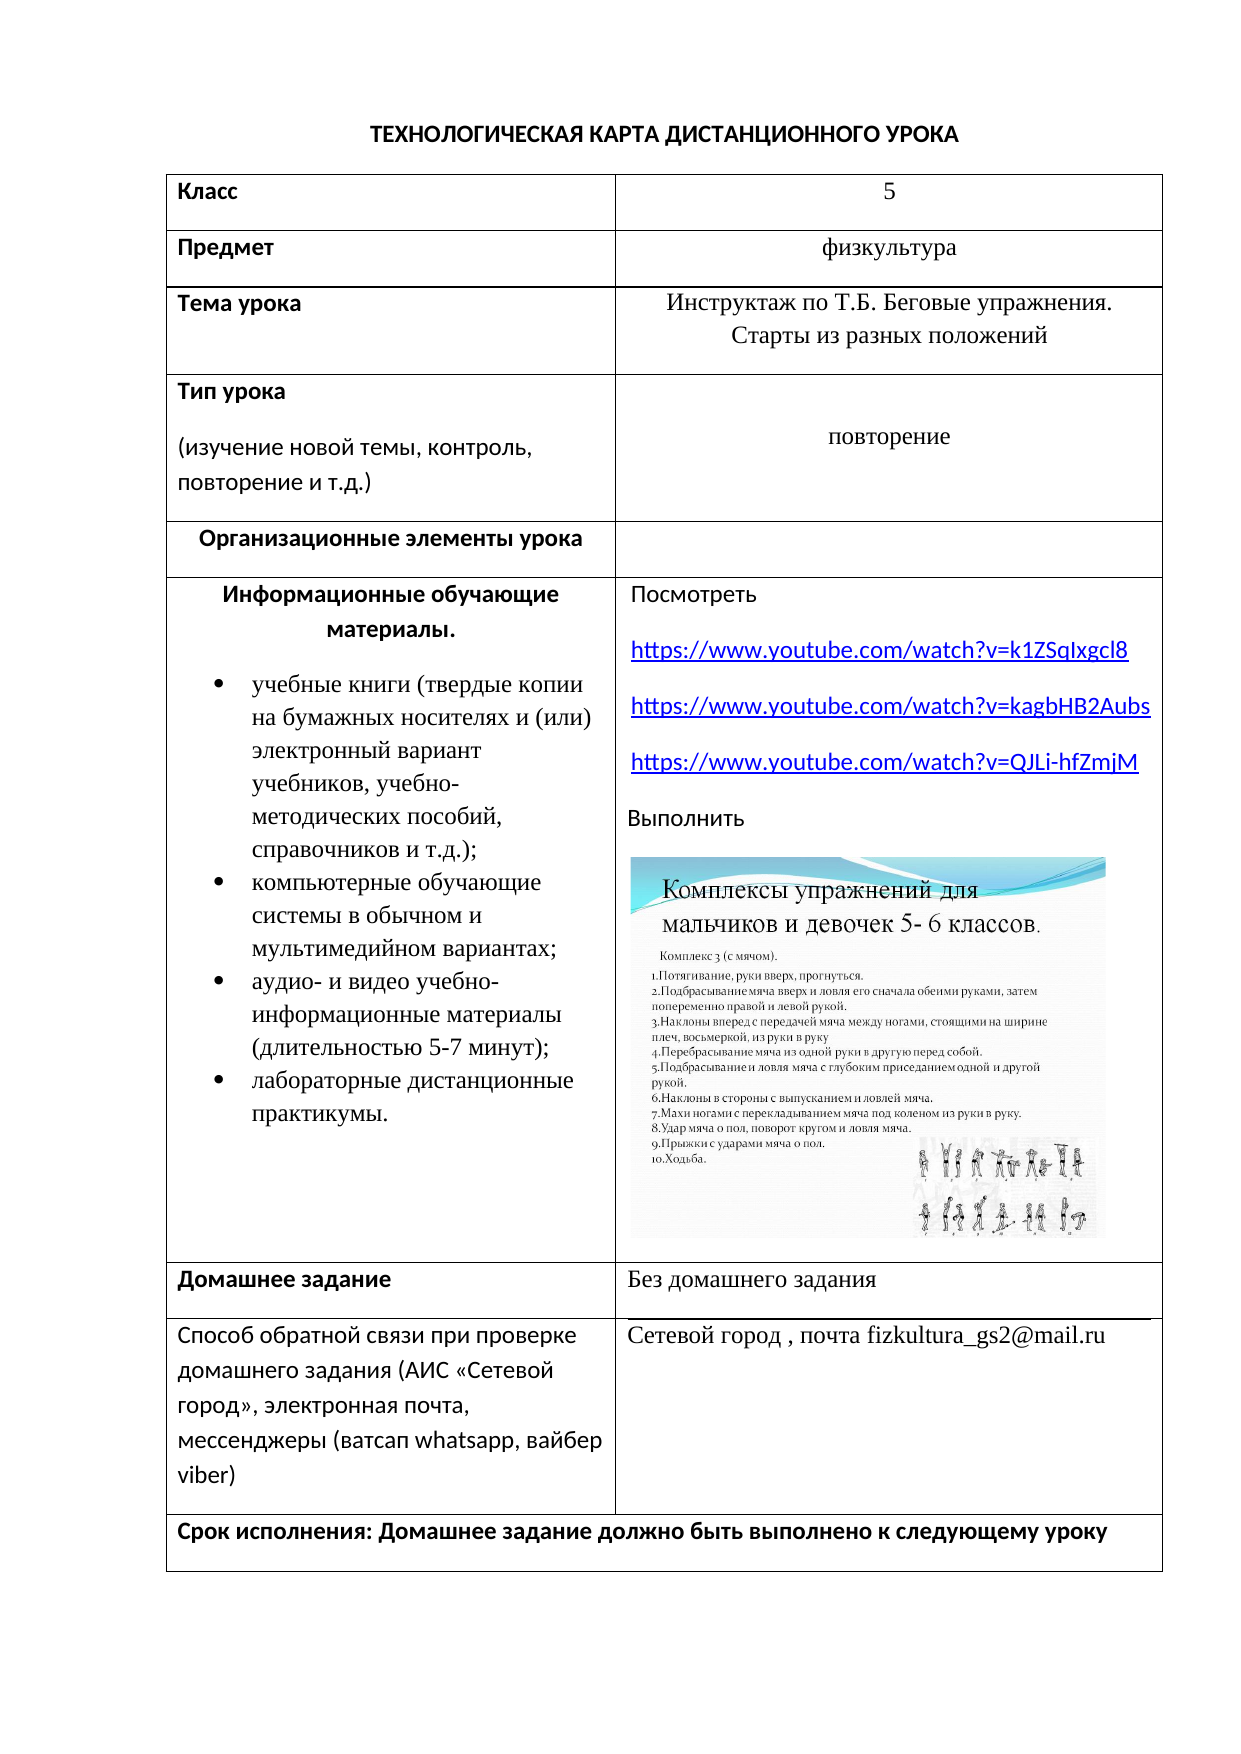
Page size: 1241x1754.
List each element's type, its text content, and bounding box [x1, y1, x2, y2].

picture [630, 857, 1106, 1238]
table_cell Инструктаж по Т.Б. Беговые упражнения. Старты из разных положений [616, 288, 1162, 374]
table_cell Посмотреть https://www.youtube.com/watch?v=k1ZSqIxgcl8 https://www.youtube.com/watch?v=kagbHB2Aubs https://www.youtube.com/watch?v=QJLi-hfZmjM Выполнить [616, 578, 1162, 1262]
table_cell Тема урока [167, 288, 615, 374]
table_header Класс [167, 175, 615, 230]
table_cell повторение [616, 375, 1162, 521]
table_cell Срок исполнения: Домашнее задание должно быть выполнено к следующему уроку [167, 1515, 1162, 1571]
table_cell Сетевой город , почта fizkultura_gs2@mail.ru [616, 1319, 1162, 1514]
table_cell Информационные обучающие материалы. учебные книги (твердые копии на бумажных носителях и (или) электронный вариант учебников, учебно-методических пособий, справочников и т.д.); компьютерные обучающие системы в обычном и мультимедийном вариантах; аудио- и видео учебно-информационные материалы (длительностью 5-7 минут); лабораторные дистанционные практикумы. [167, 578, 615, 1262]
table_cell [616, 522, 1162, 577]
text ТЕХНОЛОГИЧЕСКАЯ КАРТА ДИСТАНЦИОННОГО УРОКА [177, 118, 1152, 149]
table_cell физкультура [616, 231, 1162, 286]
table_cell Организационные элементы урока [167, 522, 615, 577]
table_cell Без домашнего задания [616, 1263, 1162, 1318]
table_cell Предмет [167, 231, 615, 286]
table_cell Способ обратной связи при проверке домашнего задания (АИС «Сетевой город», электронная почта, мессенджеры (ватсап whatsapp, вайбер viber) [167, 1319, 615, 1514]
table_header 5 [616, 175, 1162, 230]
table_cell Домашнее задание [167, 1263, 615, 1318]
table_cell Тип урока (изучение новой темы, контроль, повторение и т.д.) [167, 375, 615, 521]
